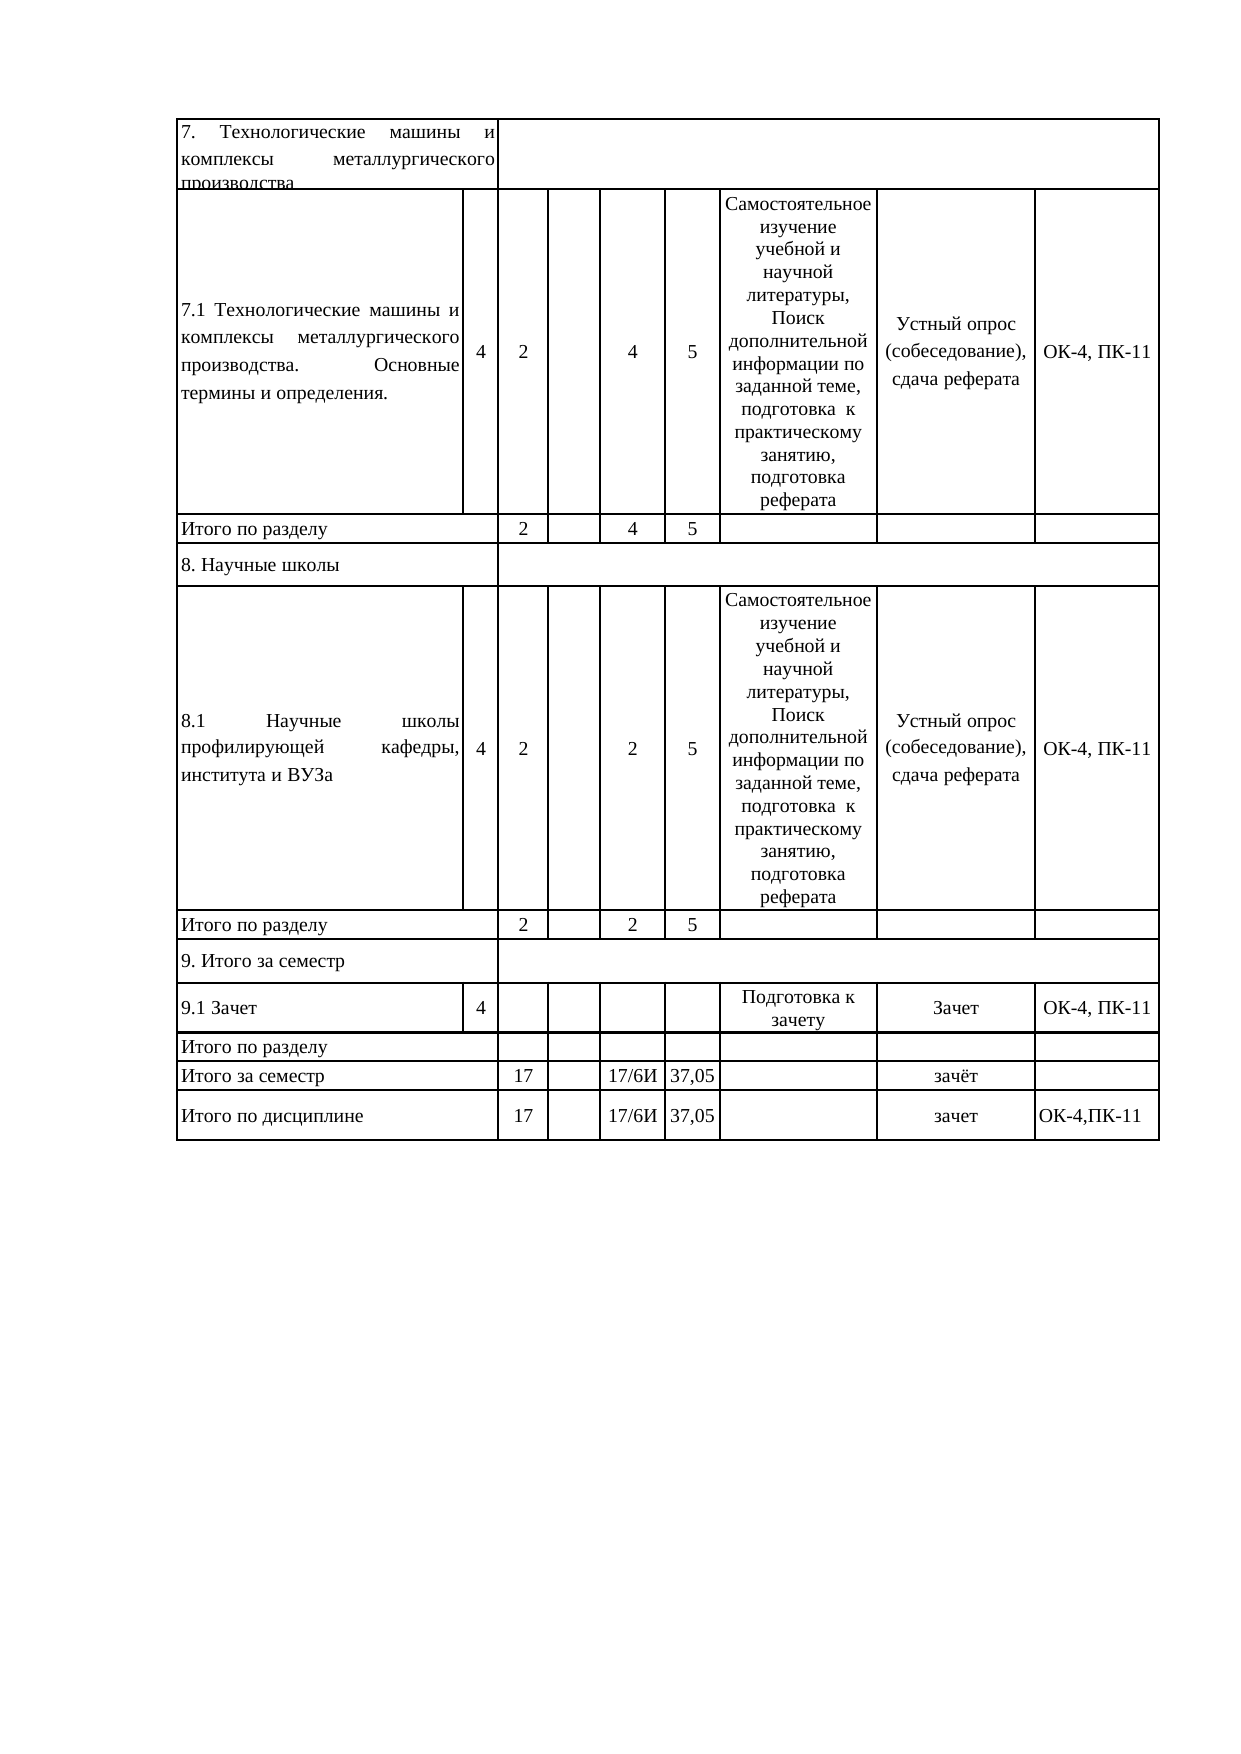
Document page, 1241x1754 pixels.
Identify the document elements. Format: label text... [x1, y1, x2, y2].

table_cell ОК-4, ПК-11 [1036, 984, 1158, 1031]
table_cell [549, 984, 599, 1031]
table_cell 2 [499, 515, 547, 542]
table_cell Подготовка к зачету [721, 984, 876, 1031]
table_cell [1036, 1062, 1158, 1089]
table_cell [878, 515, 1034, 542]
table_cell 5 [666, 911, 719, 938]
table_cell ОК-4,ПК-11 [1036, 1091, 1158, 1139]
table_cell 17 [499, 1091, 547, 1139]
table_cell 4 [464, 587, 497, 909]
table_cell Итого по разделу [178, 515, 497, 542]
table_cell [499, 940, 1158, 982]
table_cell [878, 1034, 1034, 1060]
table_cell [721, 1034, 876, 1060]
table_cell 2 [601, 587, 664, 909]
table_cell [549, 190, 599, 513]
table_cell зачёт [878, 1062, 1034, 1089]
table_cell 8. Научные школы [178, 544, 497, 585]
table_cell 7. Технологические машины и комплексы металлургического производства [178, 120, 497, 188]
table_cell 37,05 [666, 1091, 719, 1139]
table_cell [549, 587, 599, 909]
table_cell [601, 1034, 664, 1060]
table_cell 4 [601, 515, 664, 542]
table_cell 8.1 Научные школы профилирующей кафедры, института и ВУЗа [178, 587, 462, 909]
table_cell ОК-4, ПК-11 [1036, 190, 1158, 513]
table_cell [721, 911, 876, 938]
table_cell ОК-4, ПК-11 [1036, 587, 1158, 909]
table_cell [721, 190, 876, 513]
table_cell [549, 1091, 599, 1139]
table_cell 17/6И [601, 1062, 664, 1089]
table_cell 5 [666, 515, 719, 542]
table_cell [878, 190, 1034, 513]
table_cell 4 [601, 190, 664, 513]
table_cell 17 [499, 1062, 547, 1089]
table_cell 17/6И [601, 1091, 664, 1139]
table_cell [878, 911, 1034, 938]
table_cell Зачет [878, 984, 1034, 1031]
table_cell [601, 984, 664, 1031]
table_cell [549, 911, 599, 938]
table_cell [666, 984, 719, 1031]
table_cell [549, 515, 599, 542]
table_cell [721, 1062, 876, 1089]
table_cell [499, 120, 1158, 188]
table_cell Устный опрос (собеседование), сдача реферата [878, 587, 1034, 909]
table_cell [549, 1034, 599, 1060]
table_cell Итого по дисциплине [178, 1091, 497, 1139]
table_cell [499, 984, 547, 1031]
table_cell зачет [878, 1091, 1034, 1139]
table_cell [721, 1091, 876, 1139]
table_cell Итого по разделу [178, 1034, 497, 1060]
table_cell Итого за семестр [178, 1062, 497, 1089]
table_cell 9.1 Зачет [178, 984, 462, 1031]
table_cell [499, 1034, 547, 1060]
table_cell 4 [464, 190, 497, 513]
table_cell [1036, 1034, 1158, 1060]
table_cell [666, 1034, 719, 1060]
table_cell [721, 515, 876, 542]
table_cell 37,05 [666, 1062, 719, 1089]
table_cell 7.1 Технологические машины и комплексы металлургического производства. Основные термины и определения. [178, 190, 462, 513]
table_cell 5 [666, 587, 719, 909]
table_cell 2 [499, 587, 547, 909]
table_cell 9. Итого за семестр [178, 940, 497, 982]
table_cell [1036, 515, 1158, 542]
table_cell [1036, 911, 1158, 938]
table_cell [499, 544, 1158, 585]
table_cell Итого по разделу [178, 911, 497, 938]
table_cell 2 [499, 911, 547, 938]
table_cell [549, 1062, 599, 1089]
table_cell 2 [499, 190, 547, 513]
table_cell 5 [666, 190, 719, 513]
table_cell 2 [601, 911, 664, 938]
table_cell 4 [464, 984, 497, 1031]
